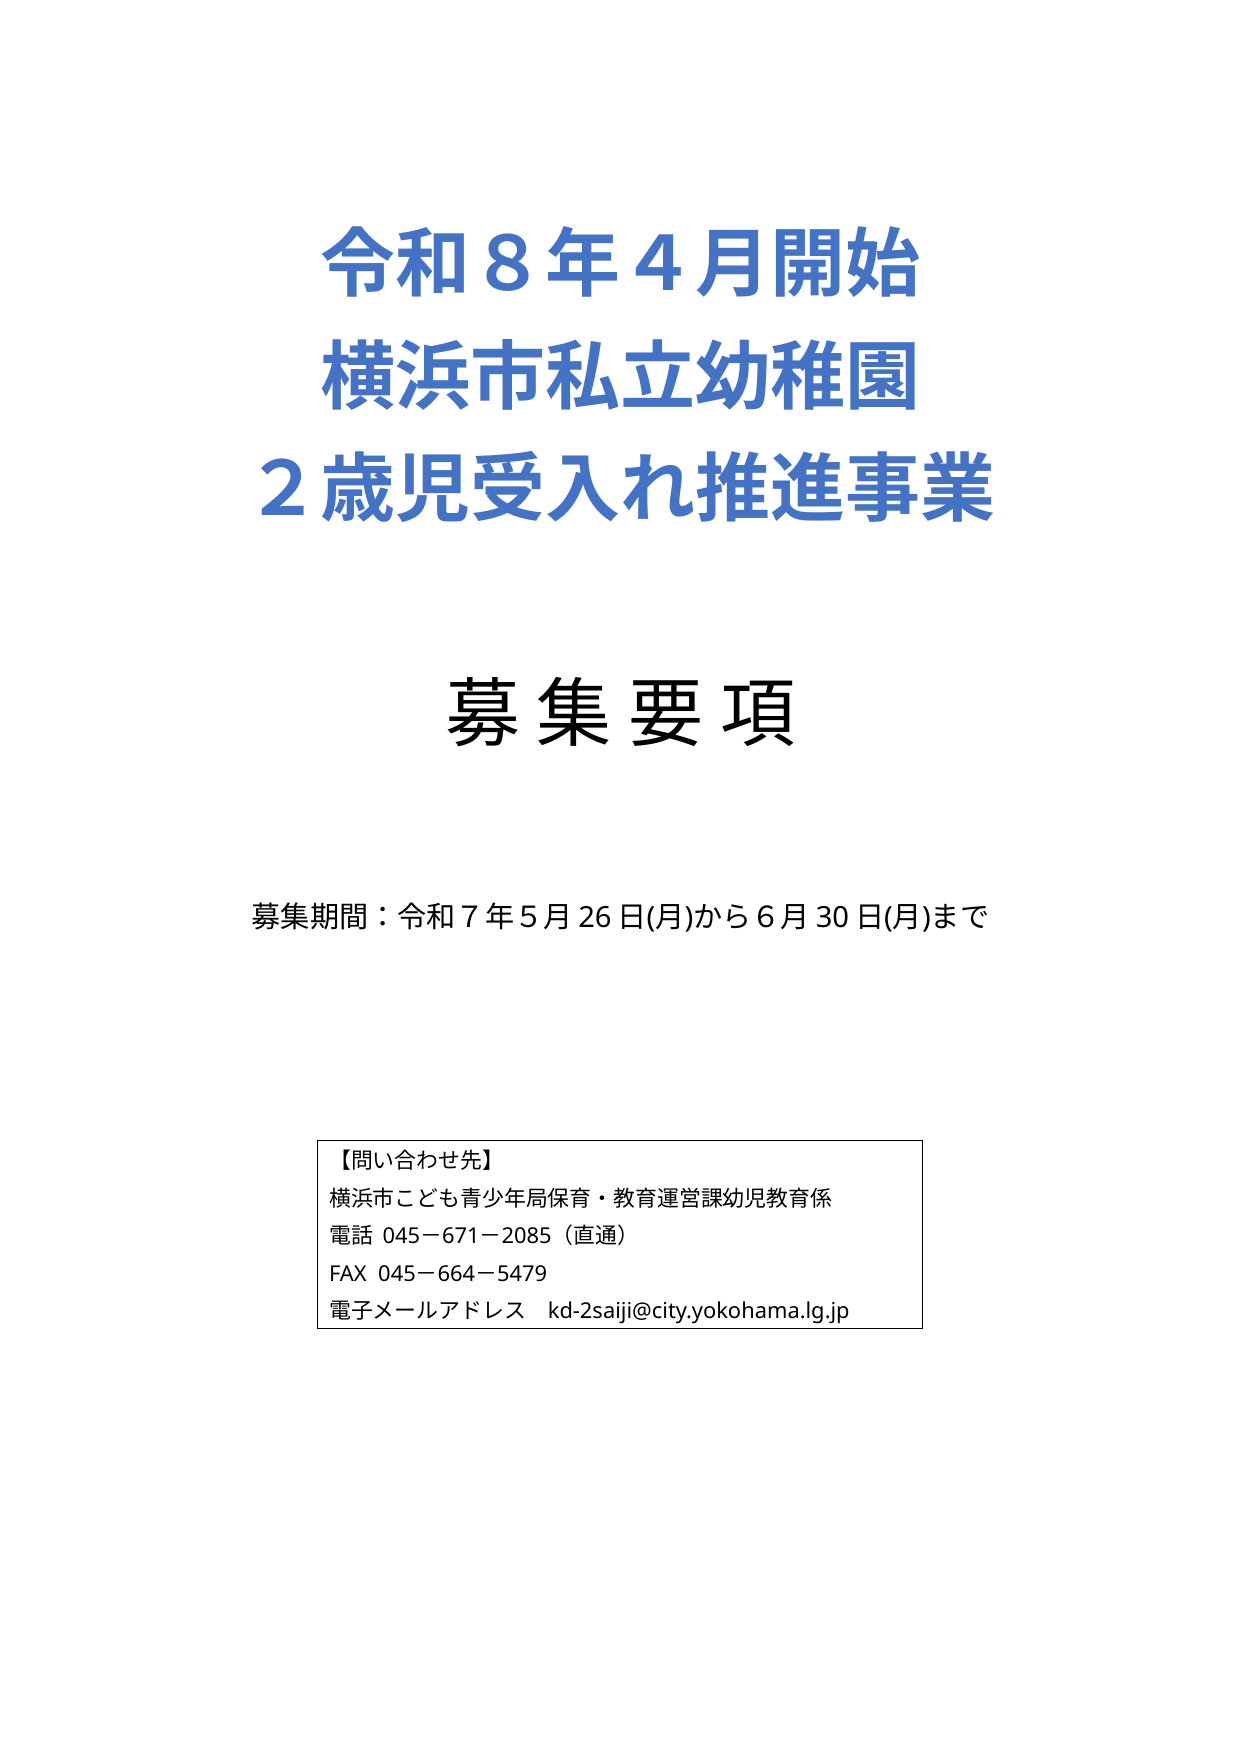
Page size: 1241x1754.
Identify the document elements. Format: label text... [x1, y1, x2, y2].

text 募 集 要 項 [112, 652, 1128, 764]
table_header 【問い合わせ先】 横浜市こども青少年局保育・教育運営課幼児教育係 電話 045－671－2085（直通） FAX 045－664－5479 電子メールアドレス kd-2saiji@city.yokohama.lg.jp [318, 1141, 922, 1328]
text 横浜市私立幼稚園 [112, 314, 1128, 427]
text 令和８年４月開始 [112, 202, 1128, 314]
text 募集期間：令和７年５月26日(月)から６月30日(月)まで [112, 877, 1128, 952]
text ２歳児受入れ推進事業 [112, 427, 1128, 539]
